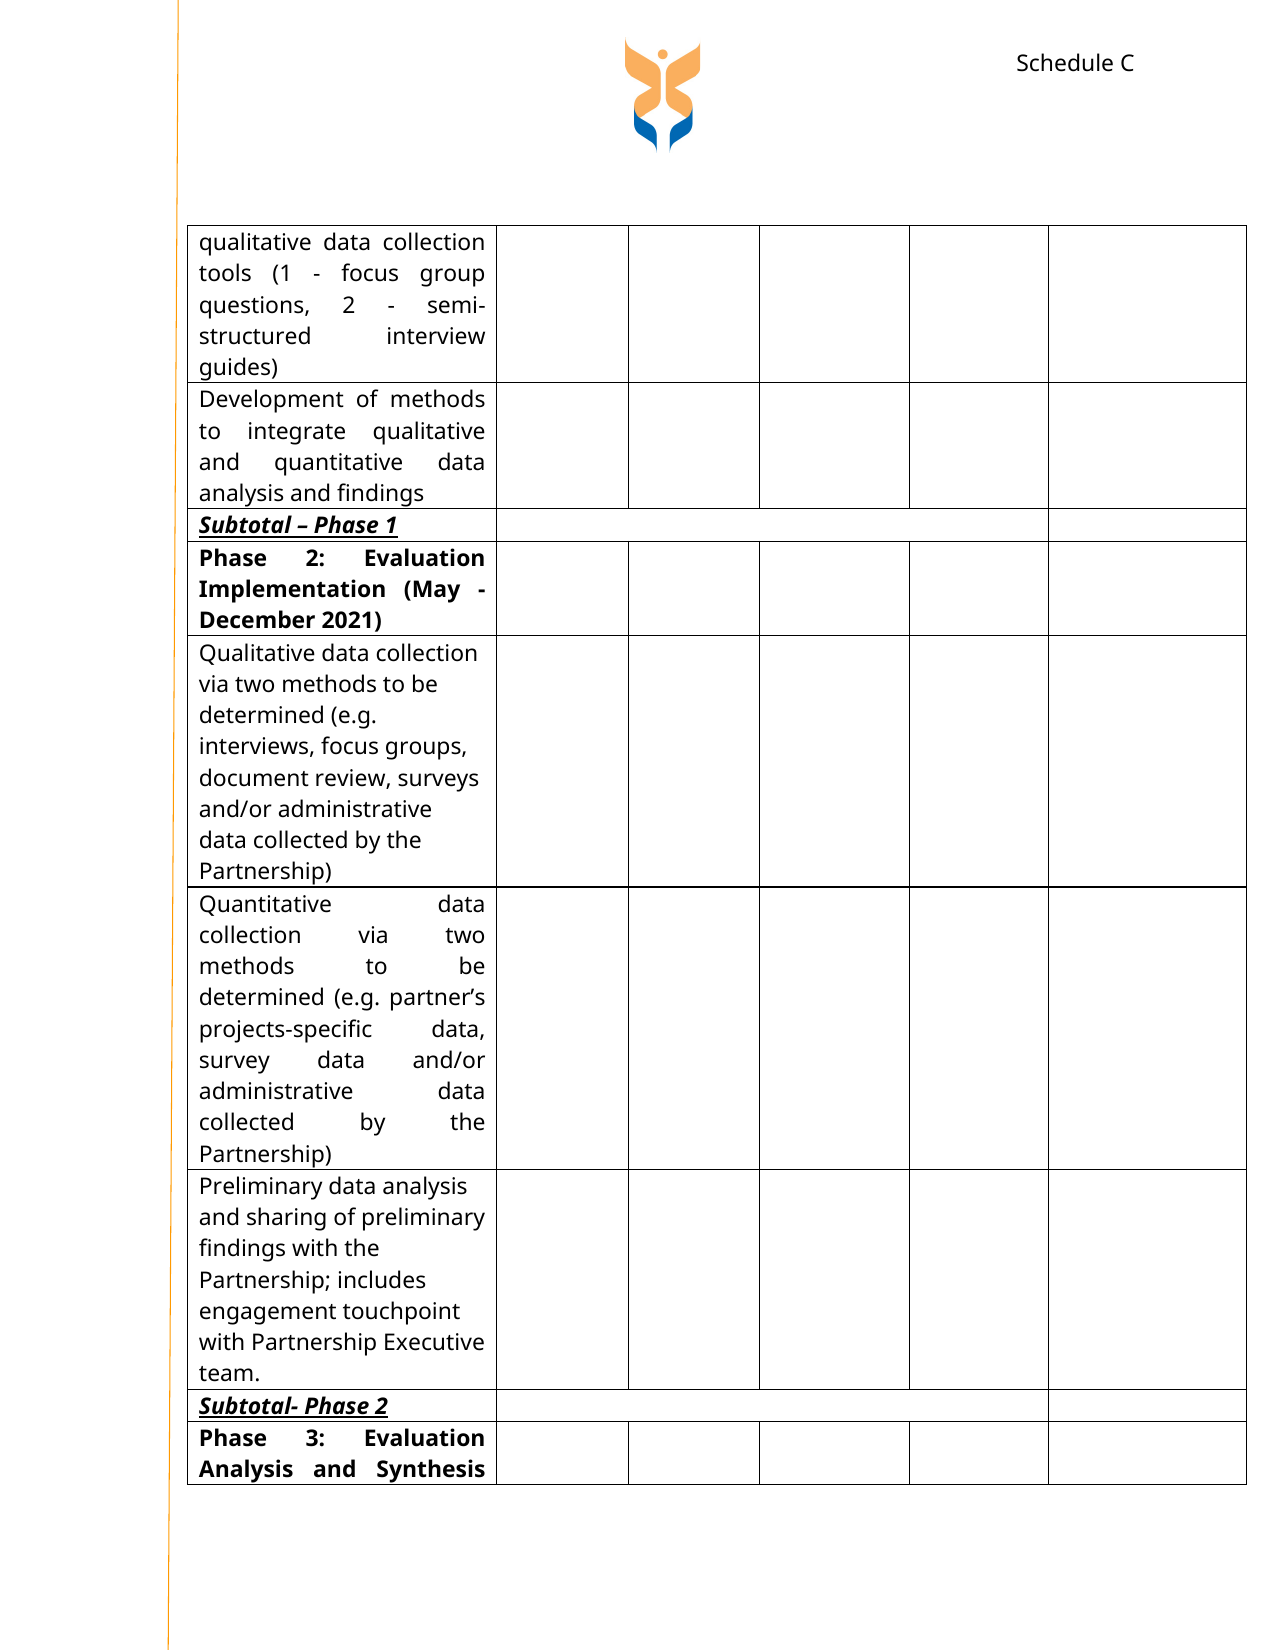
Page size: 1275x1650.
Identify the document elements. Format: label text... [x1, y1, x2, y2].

table_cell [497, 383, 628, 508]
table_cell [910, 542, 1048, 635]
picture [625, 37, 701, 153]
table_cell Quantitative data collection via two methods to be determined (e.g. partner’s projects-specific data, survey data and/or administrative data collected by the Partnership) [188, 888, 496, 1169]
table_cell [497, 636, 628, 886]
table_cell [497, 1390, 1048, 1421]
table_cell Phase 3: Evaluation Analysis and Synthesis (January - June 2022) [188, 1422, 496, 1484]
table_cell [910, 1422, 1048, 1484]
table_cell [760, 888, 909, 1169]
table_cell [497, 542, 628, 635]
table_cell [497, 1170, 628, 1388]
table_cell [1049, 542, 1246, 635]
table_cell [910, 226, 1048, 382]
table_cell [1049, 509, 1246, 541]
table_cell Qualitative data collection via two methods to be determined (e.g. interviews, focus groups, document review, surveys and/or administrative data collected by the Partnership) [188, 636, 496, 886]
table_cell [1049, 1170, 1246, 1388]
table_cell [497, 888, 628, 1169]
table_cell [1049, 383, 1246, 508]
table_cell [760, 542, 909, 635]
table_cell [629, 226, 759, 382]
table_cell [760, 226, 909, 382]
table_cell [910, 888, 1048, 1169]
table_cell [910, 636, 1048, 886]
table_cell [497, 1422, 628, 1484]
table_cell [910, 1170, 1048, 1388]
table_cell [497, 226, 628, 382]
table_cell [629, 542, 759, 635]
table_cell [910, 383, 1048, 508]
table_cell Development of methods to integrate qualitative and quantitative data analysis and findings [188, 383, 496, 508]
table_cell [1049, 226, 1246, 382]
table_cell [760, 383, 909, 508]
table_cell Development of qualitative data collection tools (1 - focus group questions, 2 - semi-structured interview guides) [188, 226, 496, 382]
table_cell Subtotal – Phase 1 [188, 509, 496, 541]
table_cell Subtotal- Phase 2 [188, 1390, 496, 1421]
table_cell Preliminary data analysis and sharing of preliminary findings with the Partnership; includes engagement touchpoint with Partnership Executive team. [188, 1170, 496, 1388]
table_cell [1049, 636, 1246, 886]
table_cell [497, 509, 1048, 541]
table_cell [760, 1170, 909, 1388]
table_cell Phase 2: Evaluation Implementation (May - December 2021) [188, 542, 496, 635]
table_cell [629, 636, 759, 886]
table_cell [629, 888, 759, 1169]
table_cell [629, 1170, 759, 1388]
table_cell [760, 636, 909, 886]
table_cell [629, 383, 759, 508]
table_cell [760, 1422, 909, 1484]
table_cell [1049, 1390, 1246, 1421]
table_cell [1049, 1422, 1246, 1484]
table_cell [629, 1422, 759, 1484]
table_cell [1049, 888, 1246, 1169]
